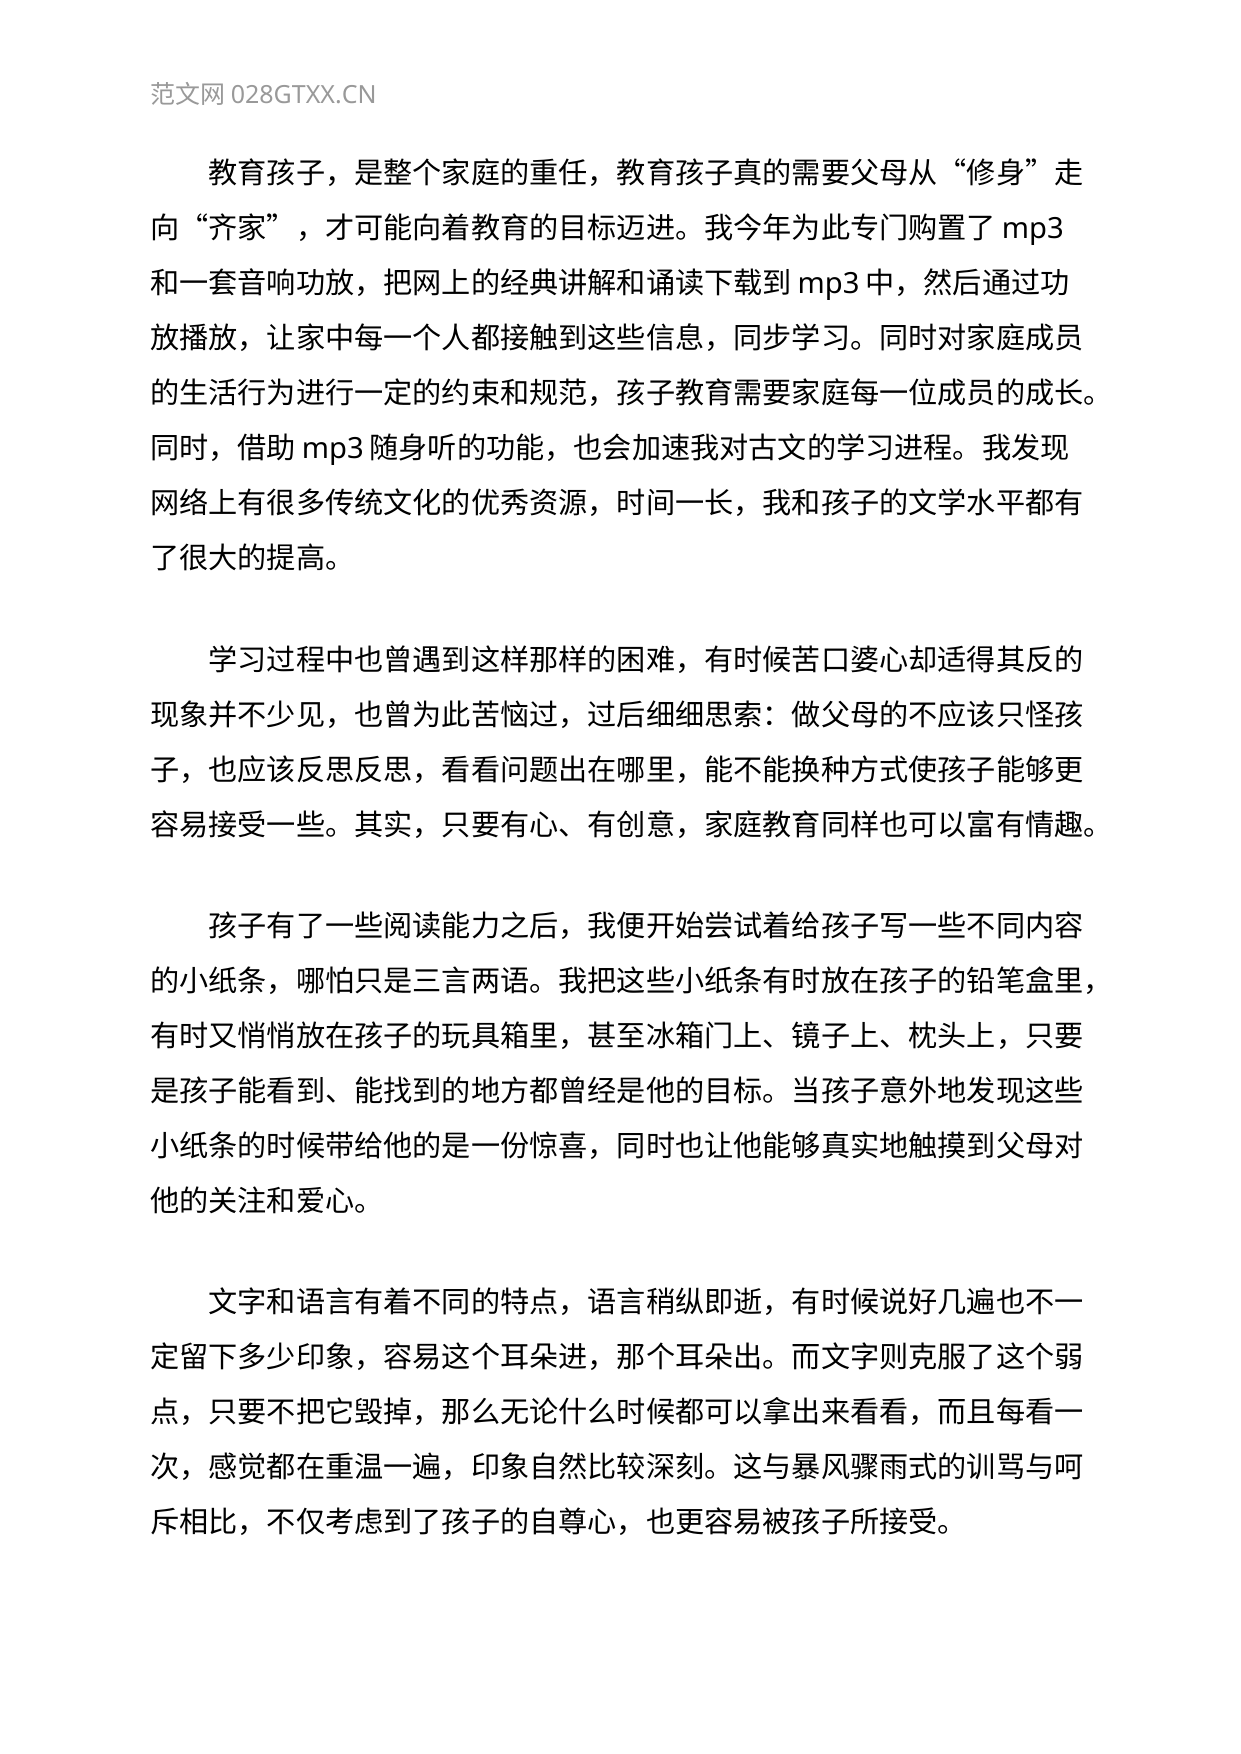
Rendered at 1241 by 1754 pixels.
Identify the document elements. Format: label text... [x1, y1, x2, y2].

text 文字和语言有着不同的特点，语言稍纵即逝，有时候说好几遍也不一定留下多少印象，容易这个耳朵进，那个耳朵出。而文字则克服了这个弱点，只要不把它毁掉，那么无论什么时候都可以拿出来看看，而且每看一次，感觉都在重温一遍，印象自然比较深刻。这与暴风骤雨式的训骂与呵斥相比，不仅考虑到了孩子的自尊心，也更容易被孩子所接受。 [150, 1279, 1090, 1541]
text 学习过程中也曾遇到这样那样的困难，有时候苦口婆心却适得其反的现象并不少见，也曾为此苦恼过，过后细细思索：做父母的不应该只怪孩子，也应该反思反思，看看问题出在哪里，能不能换种方式使孩子能够更容易接受一些。其实，只要有心、有创意，家庭教育同样也可以富有情趣。 [150, 636, 1090, 843]
text 教育孩子，是整个家庭的重任，教育孩子真的需要父母从“修身”走向“齐家”，才可能向着教育的目标迈进。我今年为此专门购置了mp3和一套音响功放，把网上的经典讲解和诵读下载到mp3中，然后通过功放播放，让家中每一个人都接触到这些信息，同步学习。同时对家庭成员的生活行为进行一定的约束和规范，孩子教育需要家庭每一位成员的成长。同时，借助mp3随身听的功能，也会加速我对古文的学习进程。我发现网络上有很多传统文化的优秀资源，时间一长，我和孩子的文学水平都有了很大的提高。 [150, 150, 1090, 577]
text 孩子有了一些阅读能力之后，我便开始尝试着给孩子写一些不同内容的小纸条，哪怕只是三言两语。我把这些小纸条有时放在孩子的铅笔盒里，有时又悄悄放在孩子的玩具箱里，甚至冰箱门上、镜子上、枕头上，只要是孩子能看到、能找到的地方都曾经是他的目标。当孩子意外地发现这些小纸条的时候带给他的是一份惊喜，同时也让他能够真实地触摸到父母对他的关注和爱心。 [150, 903, 1090, 1219]
